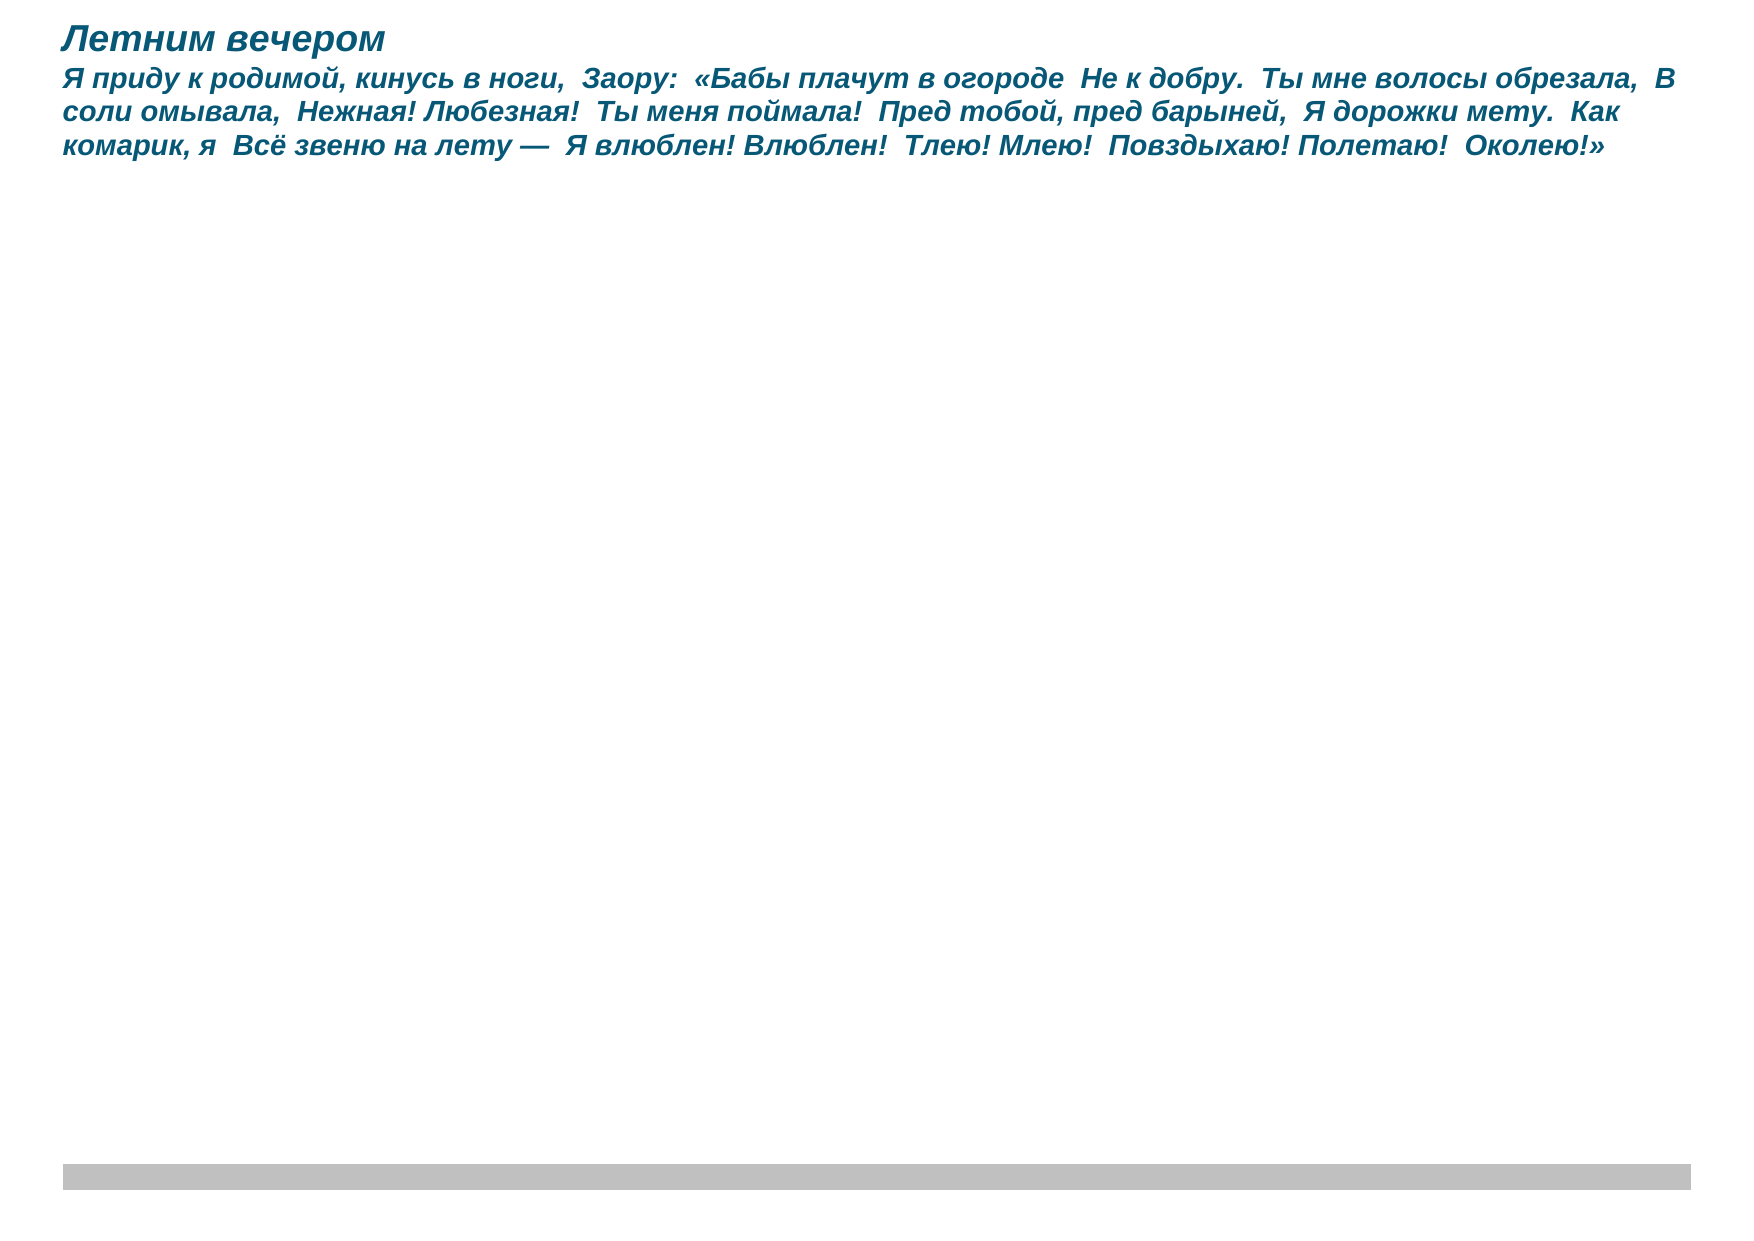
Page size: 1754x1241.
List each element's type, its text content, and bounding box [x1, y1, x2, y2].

subtitle Летним вечером [62, 17, 1691, 60]
text Я приду к родимой, кинусь в ноги, [62, 61, 1691, 161]
